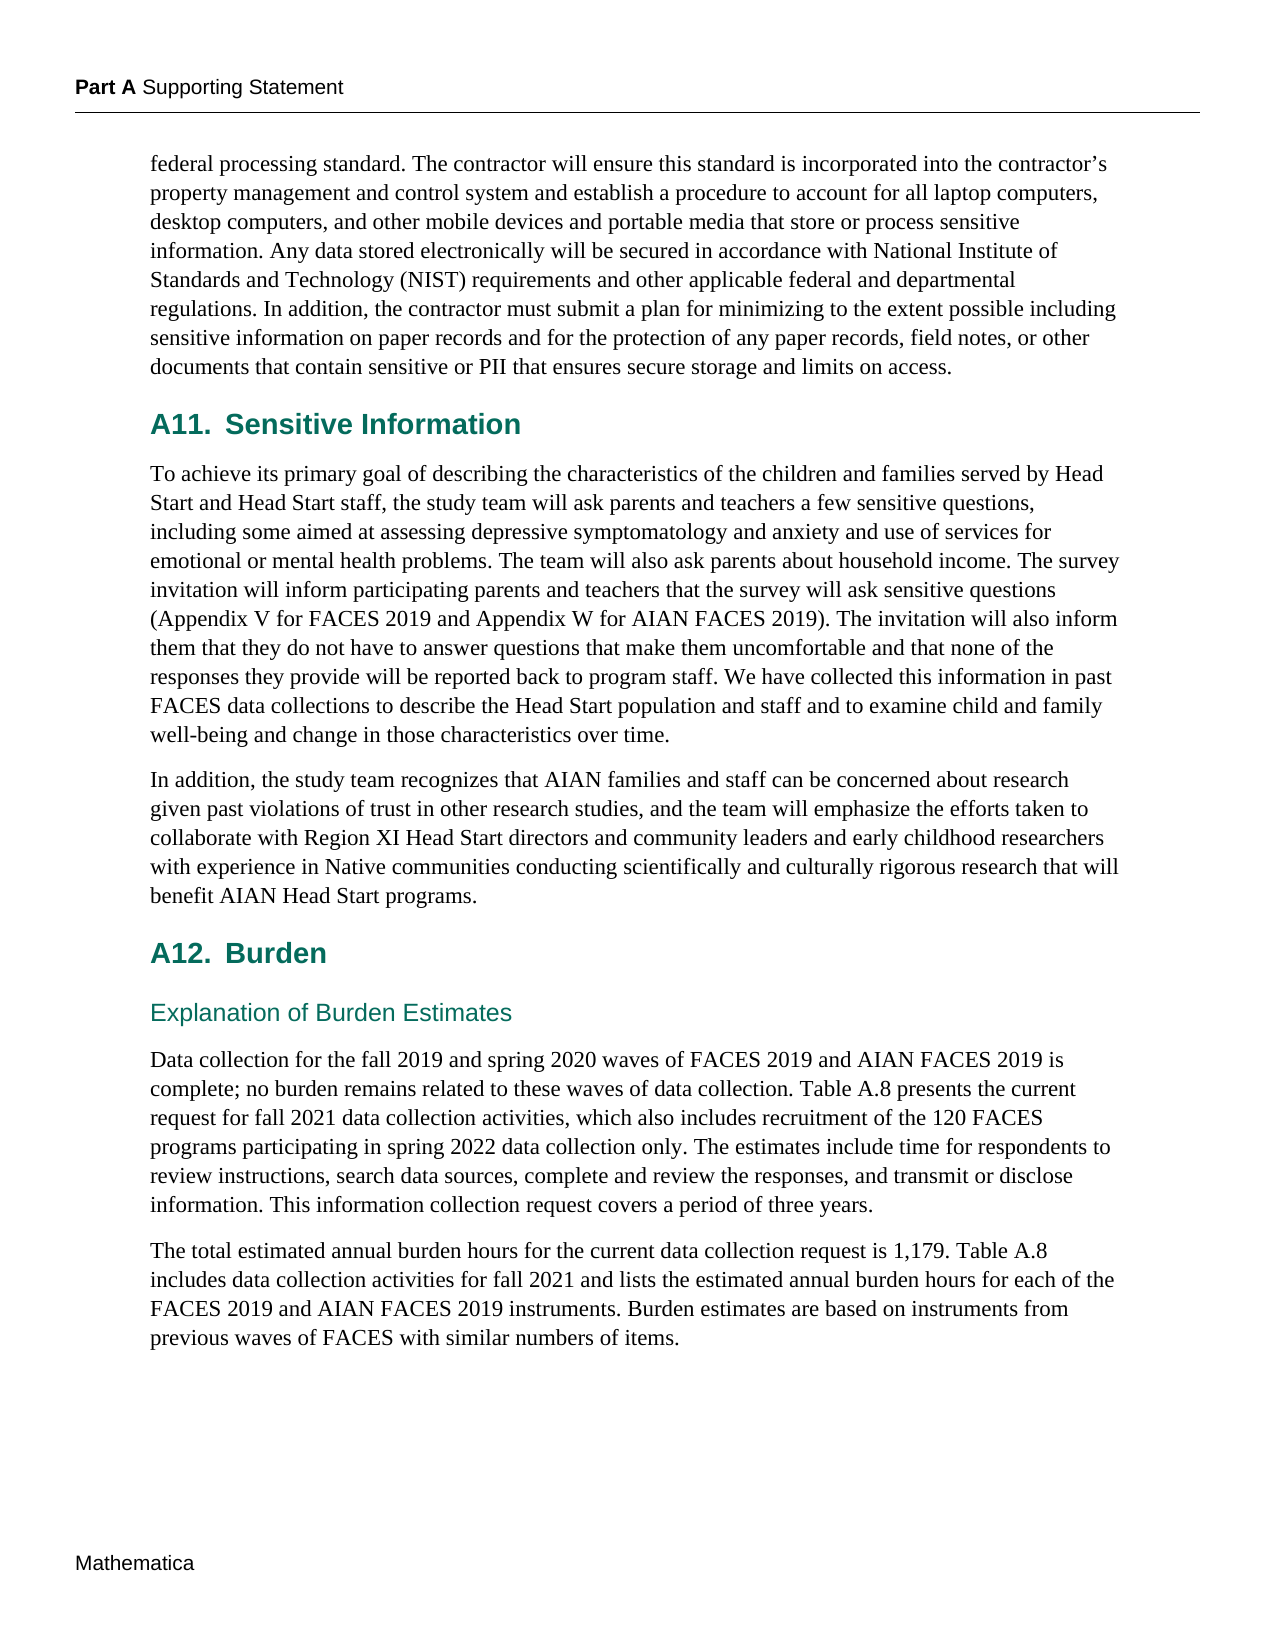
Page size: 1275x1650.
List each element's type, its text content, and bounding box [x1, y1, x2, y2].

text Data collection for the fall 2019 and spring 2020 waves of FACES 2019 and AIAN FACES 2019 is complete; no burden remains related to these waves of data collection. Table A.8 presents the current request for fall 2021 data collection activities, which also includes recruitment of the 120 FACES programs participating in spring 2022 data collection only. The estimates include time for respondents to review instructions, search data sources, complete and review the responses, and transmit or disclose information. This information collection request covers a period of three years. [150, 1046, 1125, 1217]
text To achieve its primary goal of describing the characteristics of the children and families served by Head Start and Head Start staff, the study team will ask parents and teachers a few sensitive questions, including some aimed at assessing depressive symptomatology and anxiety and use of services for emotional or mental health problems. The team will also ask parents about household income. The survey invitation will inform participating parents and teachers that the survey will ask sensitive questions (Appendix V for FACES 2019 and Appendix W for AIAN FACES 2019). The invitation will also inform them that they do not have to answer questions that make them uncomfortable and that none of the responses they provide will be reported back to program staff. We have collected this information in past FACES data collections to describe the Head Start population and staff and to examine child and family well-being and change in those characteristics over time. [150, 460, 1125, 747]
text A11. Sensitive Information [150, 407, 1125, 440]
text The total estimated annual burden hours for the current data collection request is 1,179. Table A.8 includes data collection activities for fall 2021 and lists the estimated annual burden hours for each of the FACES 2019 and AIAN FACES 2019 instruments. Burden estimates are based on instruments from previous waves of FACES with similar numbers of items. [150, 1237, 1125, 1350]
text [150, 150, 1125, 379]
text In addition, the study team recognizes that AIAN families and staff can be concerned about research given past violations of trust in other research studies, and the team will emphasize the efforts taken to collaborate with Region XI Head Start directors and community leaders and early childhood researchers with experience in Native communities conducting scientifically and culturally rigorous research that will benefit AIAN Head Start programs. [150, 766, 1125, 909]
text Explanation of Burden Estimates [150, 998, 1125, 1027]
text A12. Burden [150, 936, 1125, 970]
